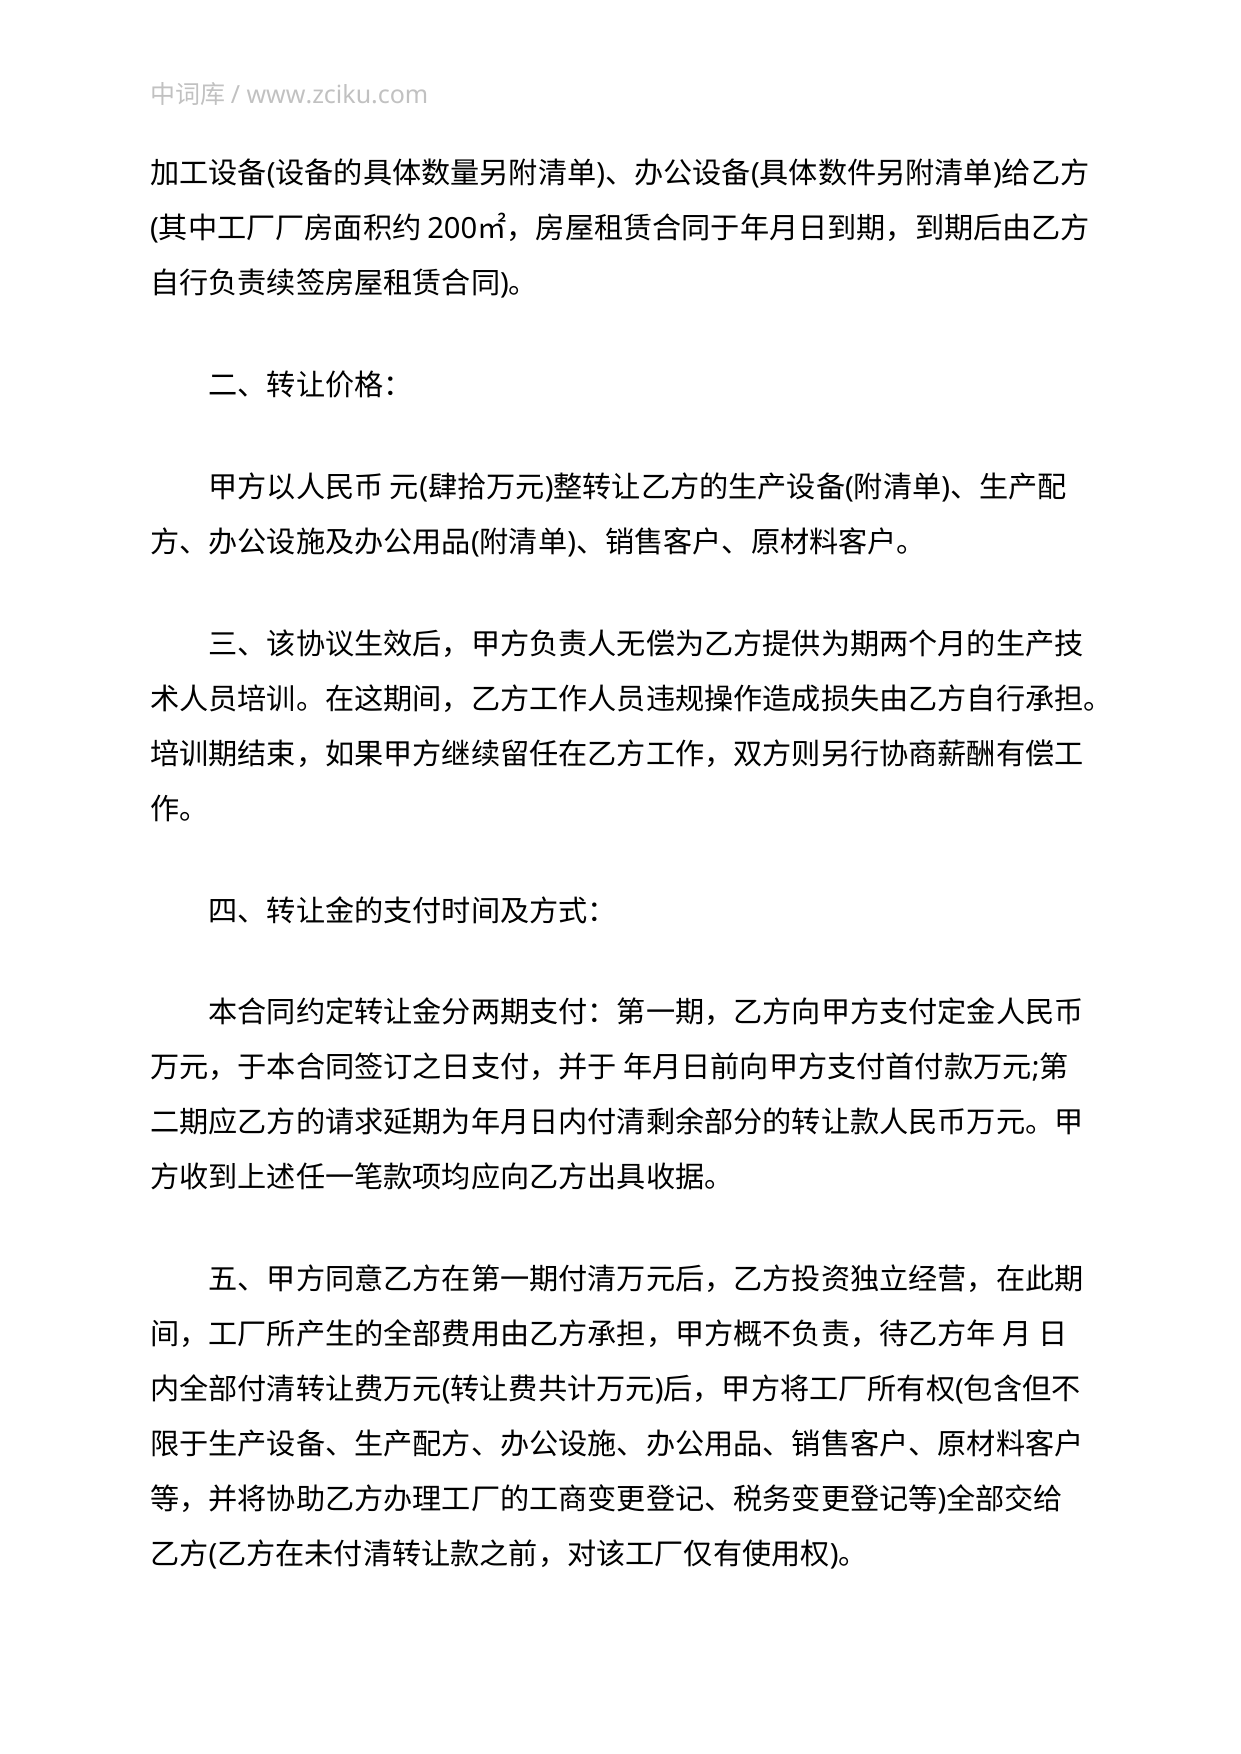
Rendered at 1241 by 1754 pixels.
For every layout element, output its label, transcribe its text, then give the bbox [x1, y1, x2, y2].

text 二、转让价格： [150, 362, 1090, 404]
text 五、甲方同意乙方在第一期付清万元后，乙方投资独立经营，在此期间，工厂所产生的全部费用由乙方承担，甲方概不负责，待乙方年 月 日内全部付清转让费万元(转让费共计万元)后，甲方将工厂所有权(包含但不限于生产设备、生产配方、办公设施、办公用品、销售客户、原材料客户等，并将协助乙方办理工厂的工商变更登记、税务变更登记等)全部交给乙方(乙方在未付清转让款之前，对该工厂仅有使用权)。 [150, 1256, 1090, 1573]
text 本合同约定转让金分两期支付：第一期，乙方向甲方支付定金人民币万元，于本合同签订之日支付，并于 年月日前向甲方支付首付款万元;第二期应乙方的请求延期为年月日内付清剩余部分的转让款人民币万元。甲方收到上述任一笔款项均应向乙方出具收据。 [150, 989, 1090, 1196]
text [150, 150, 1090, 302]
text 甲方以人民币 元(肆拾万元)整转让乙方的生产设备(附清单)、生产配方、办公设施及办公用品(附清单)、销售客户、原材料客户。 [150, 464, 1090, 561]
text 四、转让金的支付时间及方式： [150, 887, 1090, 929]
text 三、该协议生效后，甲方负责人无偿为乙方提供为期两个月的生产技术人员培训。在这期间，乙方工作人员违规操作造成损失由乙方自行承担。培训期结束，如果甲方继续留任在乙方工作，双方则另行协商薪酬有偿工作。 [150, 621, 1090, 828]
